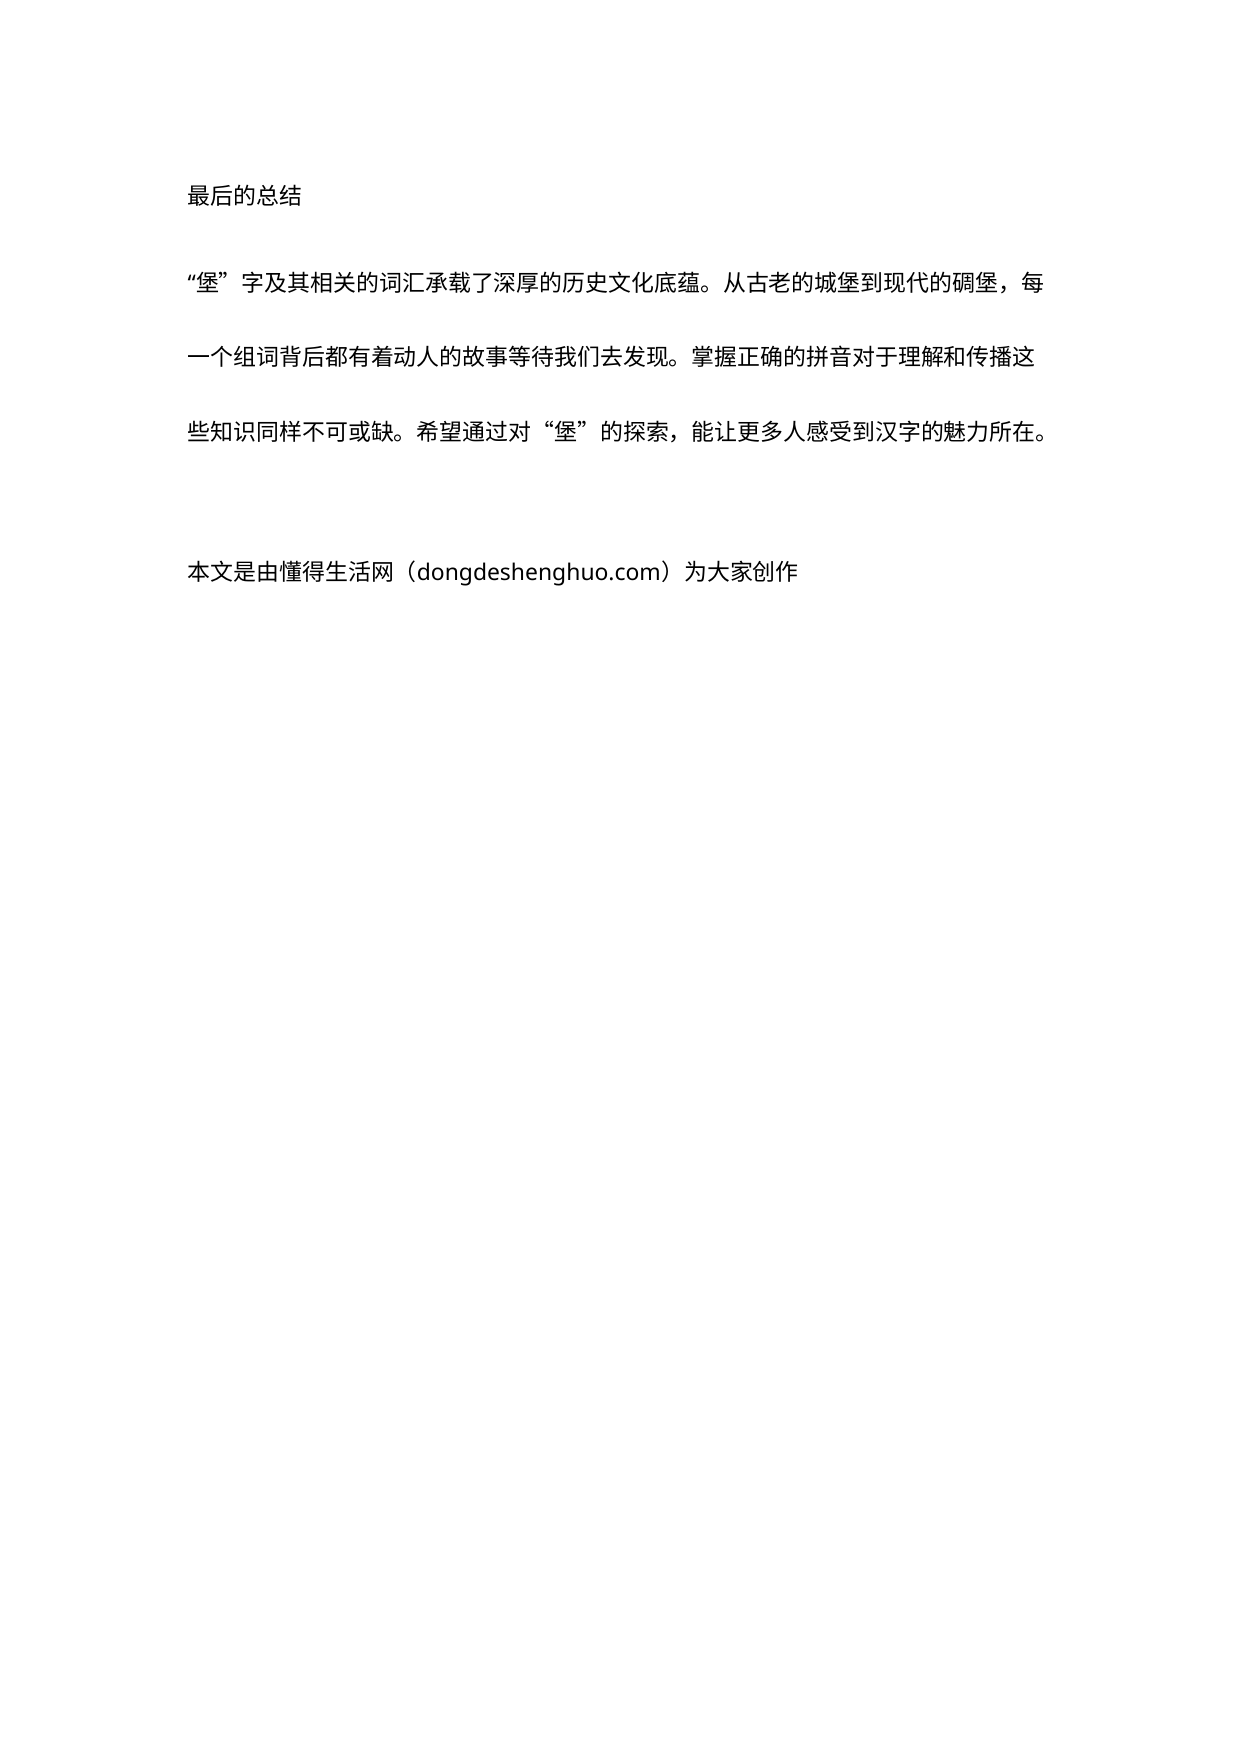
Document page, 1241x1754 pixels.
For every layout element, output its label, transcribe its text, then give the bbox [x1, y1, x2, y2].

text “堡”字及其相关的词汇承载了深厚的历史文化底蕴。从古老的城堡到现代的碉堡，每一个组词背后都有着动人的故事等待我们去发现。掌握正确的拼音对于理解和传播这些知识同样不可或缺。希望通过对“堡”的探索，能让更多人感受到汉字的魅力所在。 [187, 248, 1053, 463]
text 本文是由懂得生活网（dongdeshenghuo.com）为大家创作 [187, 538, 1053, 603]
text 最后的总结 [187, 162, 1053, 227]
